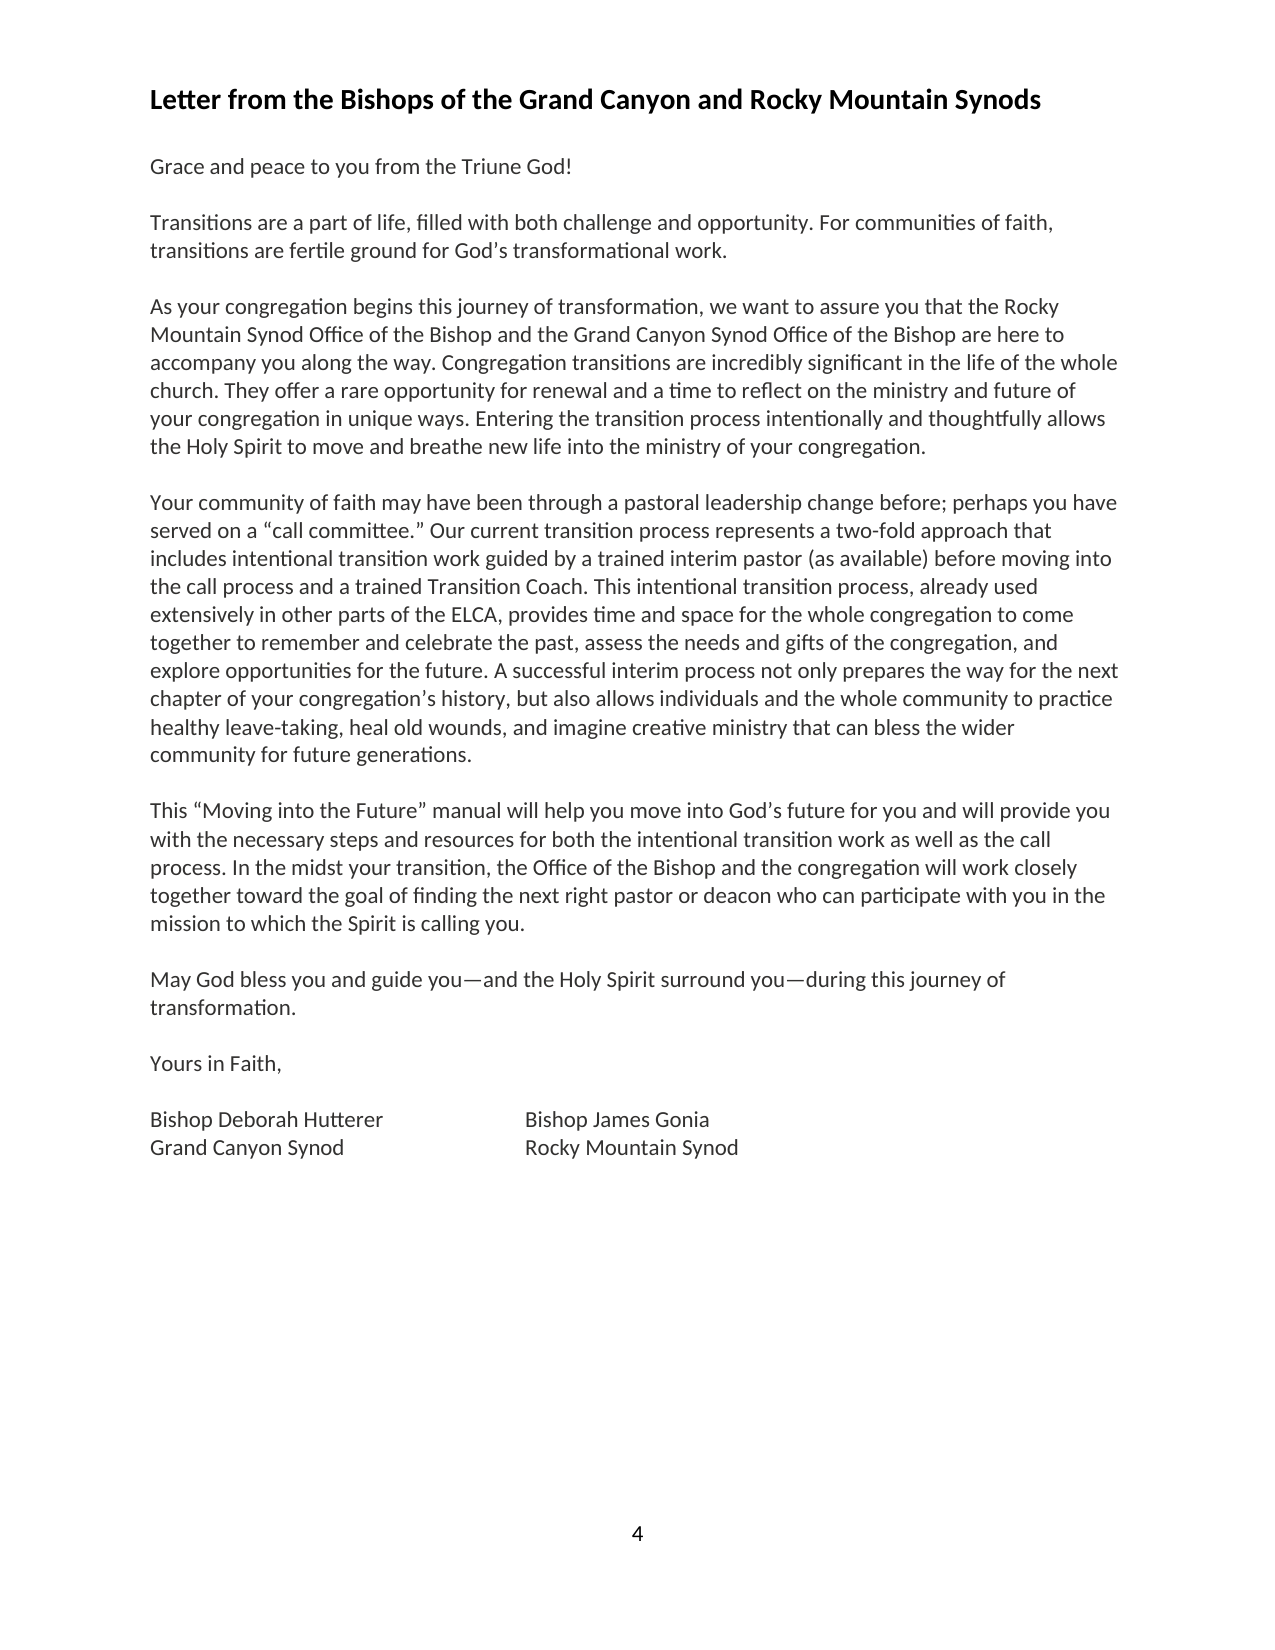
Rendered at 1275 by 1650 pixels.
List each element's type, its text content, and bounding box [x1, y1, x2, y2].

text Grace and peace to you from the Triune God! [150, 152, 1125, 180]
text Yours in Faith, [150, 1049, 1125, 1077]
text Letter from the Bishops of the Grand Canyon and Rocky Mountain Synods [150, 81, 1125, 117]
text Bishop Deborah Hutterer Bishop James Gonia [150, 1105, 1125, 1133]
text This “Moving into the Future” manual will help you move into God’s future for you and will provide you with the necessary steps and resources for both the intentional transition work as well as the call process. In the midst your transition, the Office of the Bishop and the congregation will work closely together toward the goal of finding the next right pastor or deacon who can participate with you in the mission to which the Spirit is calling you. [150, 797, 1125, 937]
text Transitions are a part of life, filled with both challenge and opportunity. For communities of faith, transitions are fertile ground for God’s transformational work. [150, 208, 1125, 264]
text Grand Canyon Synod Rocky Mountain Synod [150, 1133, 1125, 1161]
text Your community of faith may have been through a pastoral leadership change before; perhaps you have served on a “call committee.” Our current transition process represents a two-fold approach that includes intentional transition work guided by a trained interim pastor (as available) before moving into the call process and a trained Transition Coach. This intentional transition process, already used extensively in other parts of the ELCA, provides time and space for the whole congregation to come together to remember and celebrate the past, assess the needs and gifts of the congregation, and explore opportunities for the future. A successful interim process not only prepares the way for the next chapter of your congregation’s history, but also allows individuals and the whole community to practice healthy leave-taking, heal old wounds, and imagine creative ministry that can bless the wider community for future generations. [150, 488, 1125, 769]
text As your congregation begins this journey of transformation, we want to assure you that the Rocky Mountain Synod Office of the Bishop and the Grand Canyon Synod Office of the Bishop are here to accompany you along the way. Congregation transitions are incredibly significant in the life of the whole church. They offer a rare opportunity for renewal and a time to reflect on the ministry and future of your congregation in unique ways. Entering the transition process intentionally and thoughtfully allows the Holy Spirit to move and breathe new life into the ministry of your congregation. [150, 292, 1125, 460]
text May God bless you and guide you—and the Holy Spirit surround you—during this journey of transformation. [150, 965, 1125, 1021]
